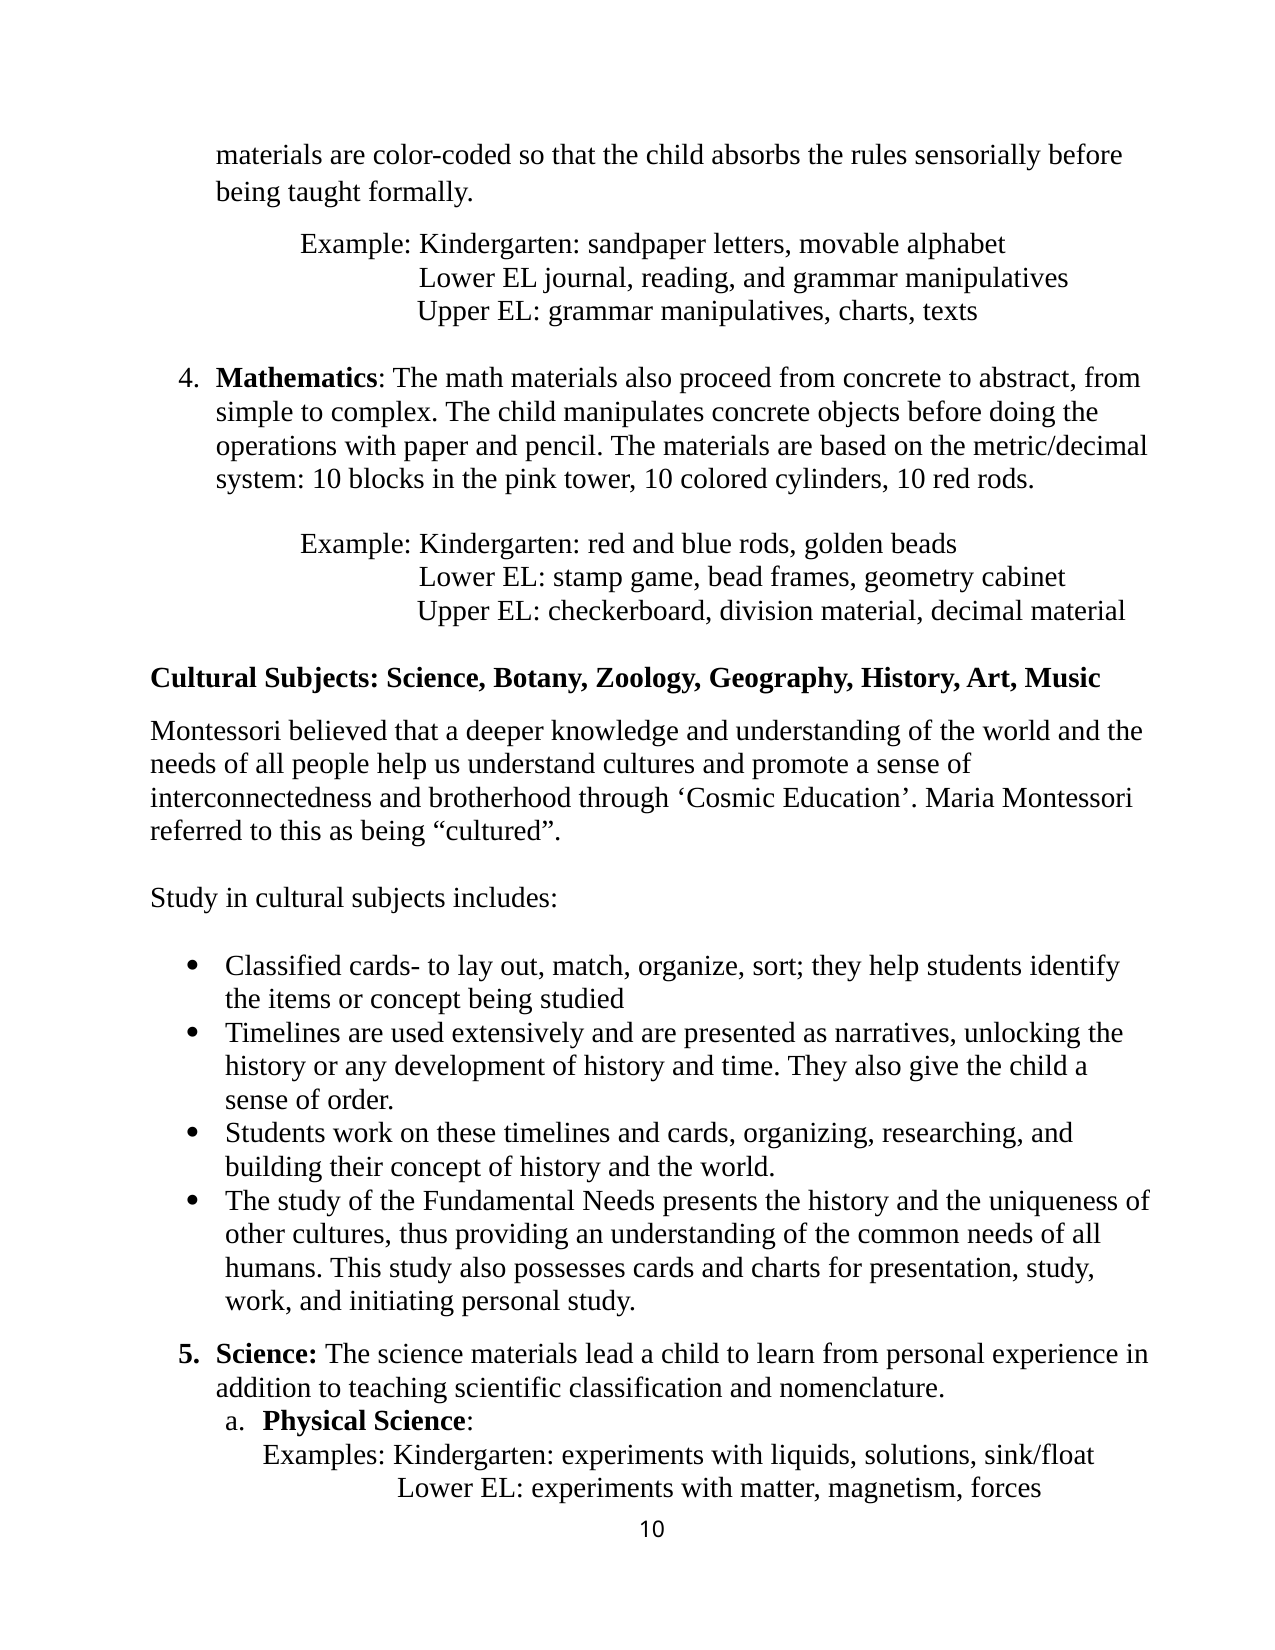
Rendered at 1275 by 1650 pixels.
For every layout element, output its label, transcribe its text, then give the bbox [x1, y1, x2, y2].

list Science: The science materials lead a child to learn from personal experience in addition to teaching scientific classification and nomenclature. [178, 1336, 1153, 1403]
text Montessori believed that a deeper knowledge and understanding of the world and the needs of all people help us understand cultures and promote a sense of interconnectedness and brotherhood through ‘Cosmic Education’. Maria Montessori referred to this as being “cultured”. [150, 713, 1153, 847]
text Upper EL: checkerboard, division material, decimal material [225, 593, 1153, 627]
text Cultural Subjects: Science, Botany, Zoology, Geography, History, Art, Music [150, 660, 1153, 694]
text Upper EL: grammar manipulatives, charts, texts [225, 293, 1153, 327]
text Lower EL: experiments with matter, magnetism, forces [300, 1470, 1153, 1504]
list Classified cards- to lay out, match, organize, sort; they help students identify the items or concept being studied [187, 948, 1153, 1015]
text Lower EL journal, reading, and grammar manipulatives [225, 260, 1153, 293]
list Physical Science: [225, 1403, 1153, 1437]
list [178, 137, 1153, 207]
list Examples: Kindergarten: experiments with liquids, solutions, sink/float [262, 1437, 1153, 1470]
text Lower EL: stamp game, bead frames, geometry cabinet [225, 559, 1153, 593]
text Study in cultural subjects includes: [150, 881, 1153, 914]
text Example: Kindergarten: sandpaper letters, movable alphabet [225, 226, 1153, 260]
text Example: Kindergarten: red and blue rods, golden beads [225, 526, 1153, 559]
list The study of the Fundamental Needs presents the history and the uniqueness of other cultures, thus providing an understanding of the common needs of all humans. This study also possesses cards and charts for presentation, study, work, and initiating personal study. [187, 1183, 1153, 1317]
list Students work on these timelines and cards, organizing, researching, and building their concept of history and the world. [187, 1116, 1153, 1183]
list Mathematics: The math materials also proceed from concrete to abstract, from simple to complex. The child manipulates concrete objects before doing the operations with paper and pencil. The materials are based on the metric/decimal system: 10 blocks in the pink tower, 10 colored cylinders, 10 red rods. [178, 361, 1153, 495]
list Timelines are used extensively and are presented as narratives, unlocking the history or any development of history and time. They also give the child a sense of order. [187, 1015, 1153, 1116]
